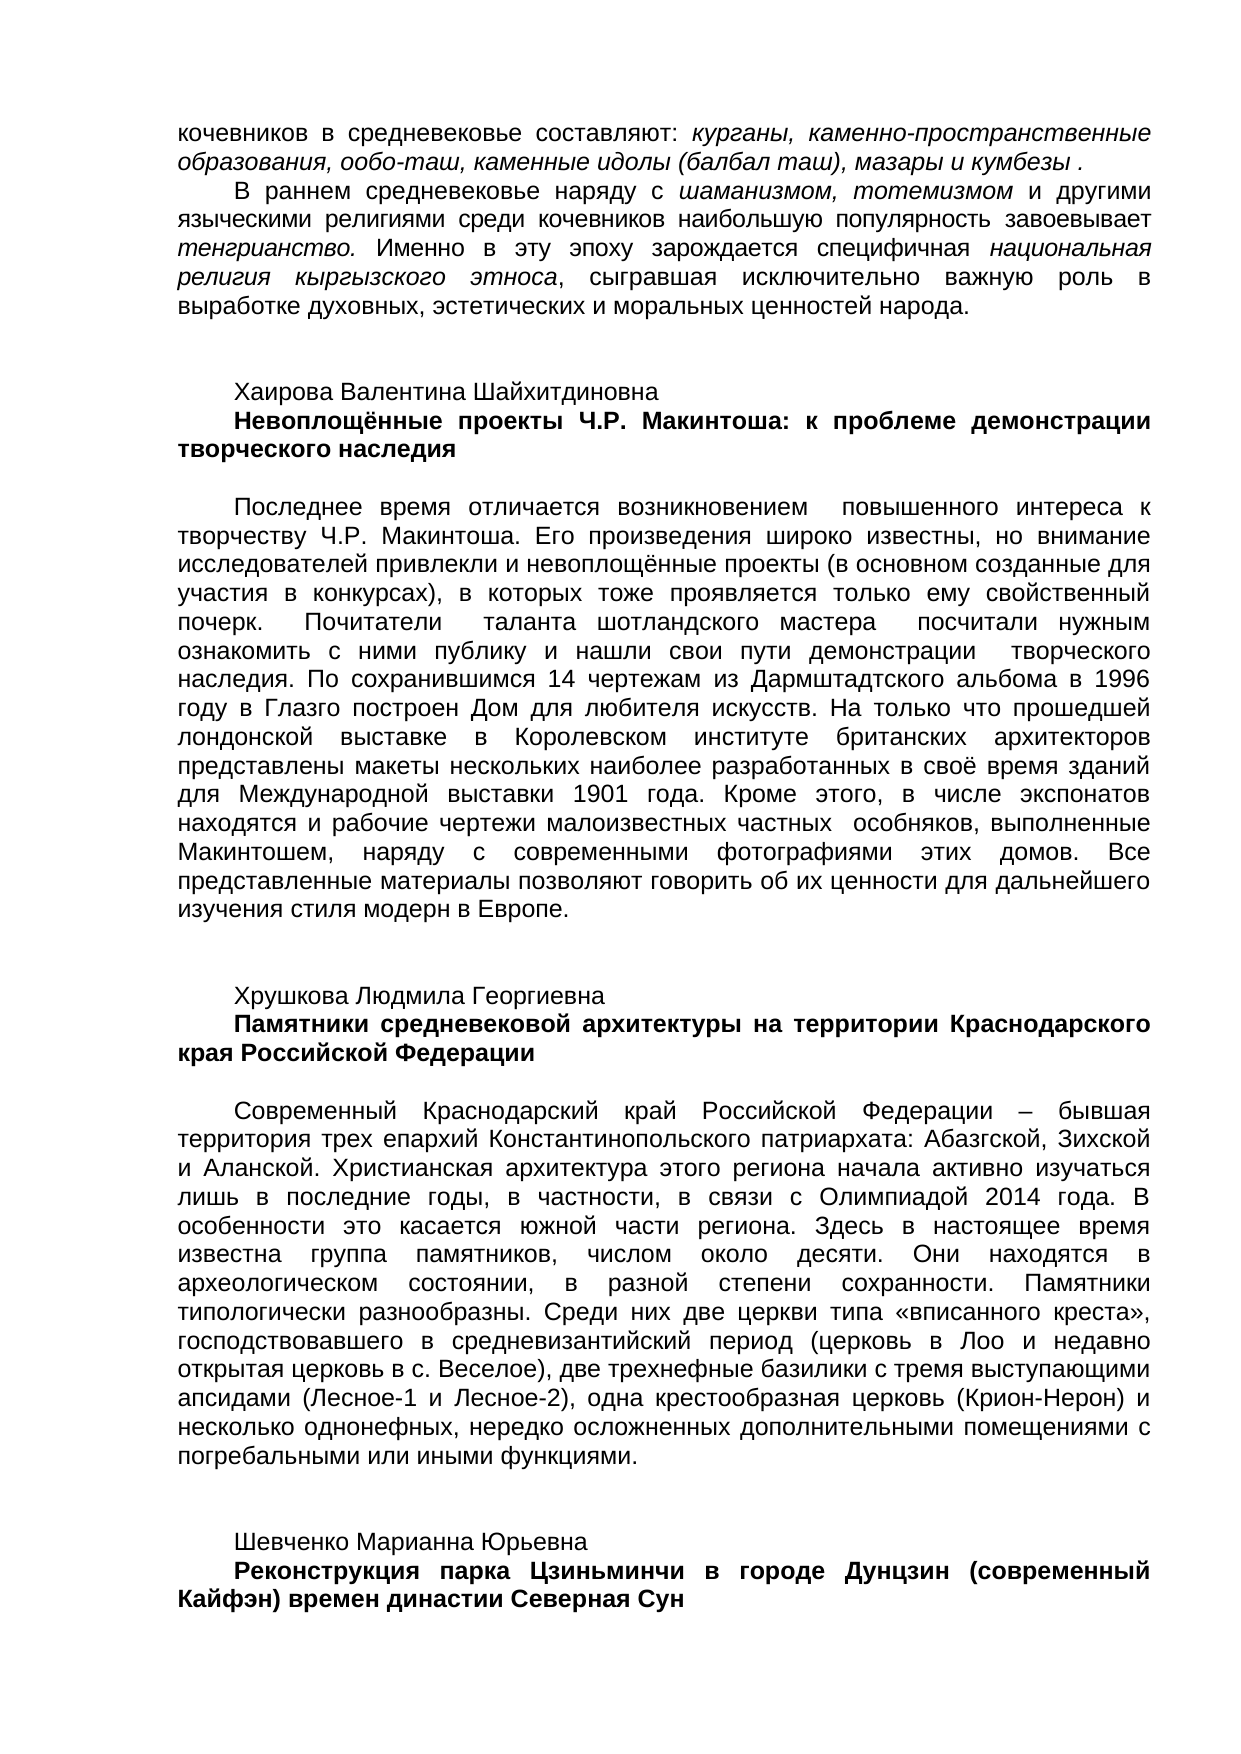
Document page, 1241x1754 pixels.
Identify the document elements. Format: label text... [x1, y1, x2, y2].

text Современный Краснодарский край Российской Федерации – бывшая территория трех епархий Константинопольского патриархата: Абазгской, Зихской и Аланской. Христианская архитектура этого региона начала активно изучаться лишь в последние годы, в частности, в связи с Олимпиадой 2014 года. В особенности это касается южной части региона. Здесь в настоящее время известна группа памятников, числом около десяти. Они находятся в археологическом состоянии, в разной степени сохранности. Памятники типологически разнообразны. Среди них две церкви типа «вписанного креста», господствовавшего в средневизантийский период (церковь в Лоо и недавно открытая церковь в с. Веселое), две трехнефные базилики с тремя выступающими апсидами (Лесное-1 и Лесное-2), одна крестообразная церковь (Крион-Нерон) и несколько однонефных, нередко осложненных дополнительными помещениями с погребальными или иными функциями. [177, 1096, 1152, 1469]
text Реконструкция парка Цзиньминчи в городе Дунцзин (современный Кайфэн) времен династии Северная Сун [177, 1556, 1152, 1613]
text Памятники средневековой архитектуры на территории Краснодарского края Российской Федерации [177, 1009, 1152, 1067]
text В раннем средневековье наряду с шаманизмом, тотемизмом и другими языческими религиями среди кочевников наибольшую популярность завоевывает тенгрианство. Именно в эту эпоху зарождается специфичная национальная религия кыргызского этноса, сыгравшая исключительно важную роль в выработке духовных, эстетических и моральных ценностей народа. [177, 176, 1152, 319]
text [177, 118, 1152, 176]
text Невоплощённые проекты Ч.Р. Макинтоша: к проблеме демонстрации творческого наследия [177, 406, 1152, 463]
text Хрушкова Людмила Георгиевна [177, 981, 1152, 1009]
text Хаирова Валентина Шайхитдиновна [177, 377, 1152, 406]
text Шевченко Марианна Юрьевна [177, 1527, 1152, 1556]
text Последнее время отличается возникновением повышенного интереса к творчеству Ч.Р. Макинтоша. Его произведения широко известны, но внимание исследователей привлекли и невоплощённые проекты (в основном созданные для участия в конкурсах), в которых тоже проявляется только ему свойственный почерк. Почитатели таланта шотландского мастера посчитали нужным ознакомить с ними публику и нашли свои пути демонстрации творческого наследия. По сохранившимся 14 чертежам из Дармштадтского альбома в 1996 году в Глазго построен Дом для любителя искусств. На только что прошедшей лондонской выставке в Королевском институте британских архитекторов представлены макеты нескольких наиболее разработанных в своё время зданий для Международной выставки 1901 года. Кроме этого, в числе экспонатов находятся и рабочие чертежи малоизвестных частных особняков, выполненные Макинтошем, наряду с современными фотографиями этих домов. Все представленные материалы позволяют говорить об их ценности для дальнейшего изучения стиля модерн в Европе. [177, 492, 1152, 923]
